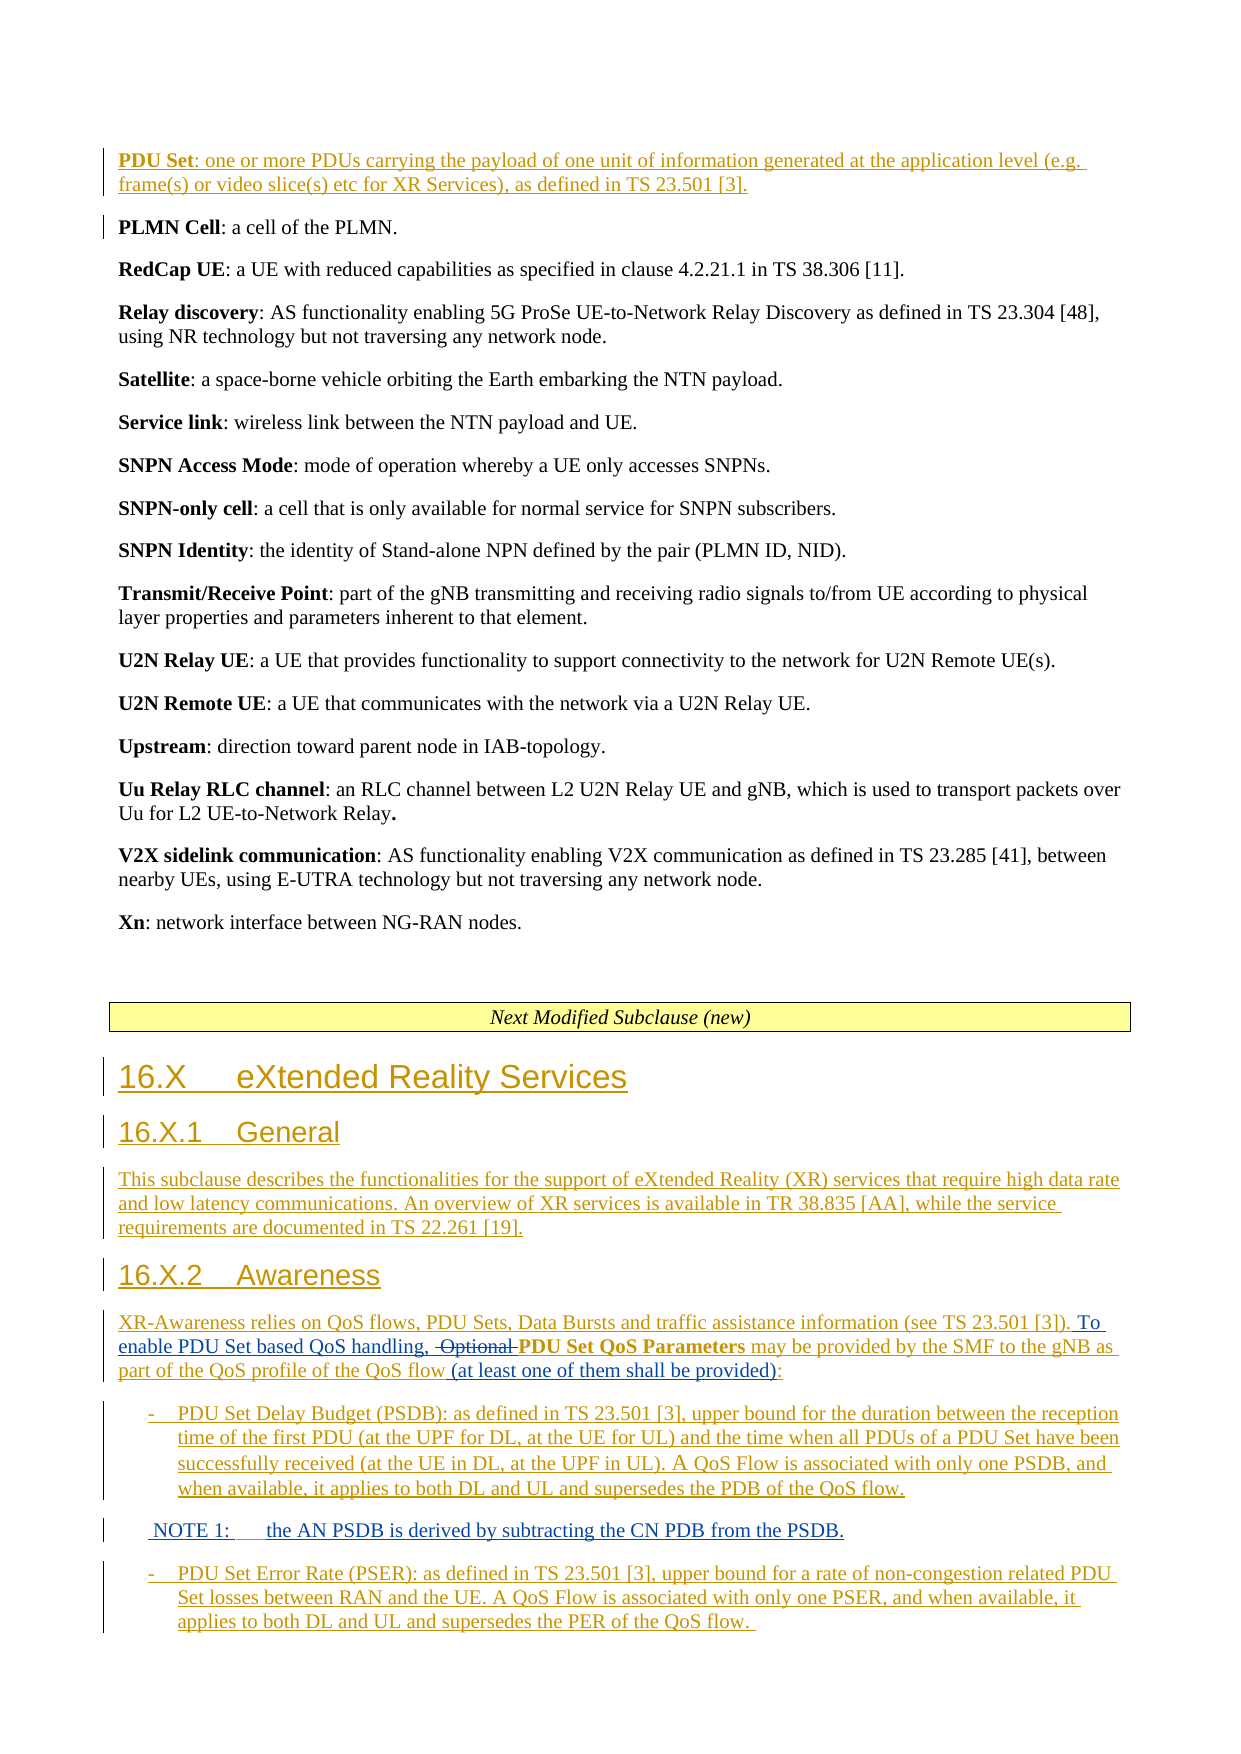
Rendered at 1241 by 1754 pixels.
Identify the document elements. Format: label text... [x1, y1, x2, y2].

text Uu Relay RLC channel: an RLC channel between L2 U2N Relay UE and gNB, which is used to transport packets over Uu for L2 UE-to-Network Relay. [118, 776, 1122, 824]
text Transmit/Receive Point: part of the gNB transmitting and receiving radio signals to/from UE according to physical layer properties and parameters inherent to that element. [118, 581, 1122, 629]
text Relay discovery: AS functionality enabling 5G ProSe UE-to-Network Relay Discovery as defined in TS 23.304 [48], using NR technology but not traversing any network node. [118, 300, 1122, 348]
text SNPN-only cell: a cell that is only available for normal service for SNPN subscribers. [118, 496, 1122, 519]
text RedCap UE: a UE with reduced capabilities as specified in clause 4.2.21.1 in TS 38.306 [11]. [118, 257, 1122, 281]
text SNPN Identity: the identity of Stand-alone NPN defined by the pair (PLMN ID, NID). [118, 538, 1122, 562]
text U2N Relay UE: a UE that provides functionality to support connectivity to the network for U2N Remote UE(s). [118, 648, 1122, 672]
text Satellite: a space-borne vehicle orbiting the Earth embarking the NTN payload. [118, 367, 1122, 391]
text Upstream: direction toward parent node in IAB-topology. [118, 734, 1122, 758]
text U2N Remote UE: a UE that communicates with the network via a U2N Relay UE. [118, 691, 1122, 715]
text Xn: network interface between NG-RAN nodes. [118, 910, 1122, 934]
text Next Modified Subclause (new) [110, 1003, 1130, 1031]
text PLMN Cell: a cell of the PLMN. [118, 214, 1122, 239]
text Service link: wireless link between the NTN payload and UE. [118, 410, 1122, 434]
text SNPN Access Mode: mode of operation whereby a UE only accesses SNPNs. [118, 453, 1122, 477]
text V2X sidelink communication: AS functionality enabling V2X communication as defined in TS 23.285 [41], between nearby UEs, using E-UTRA technology but not traversing any network node. [118, 843, 1122, 891]
